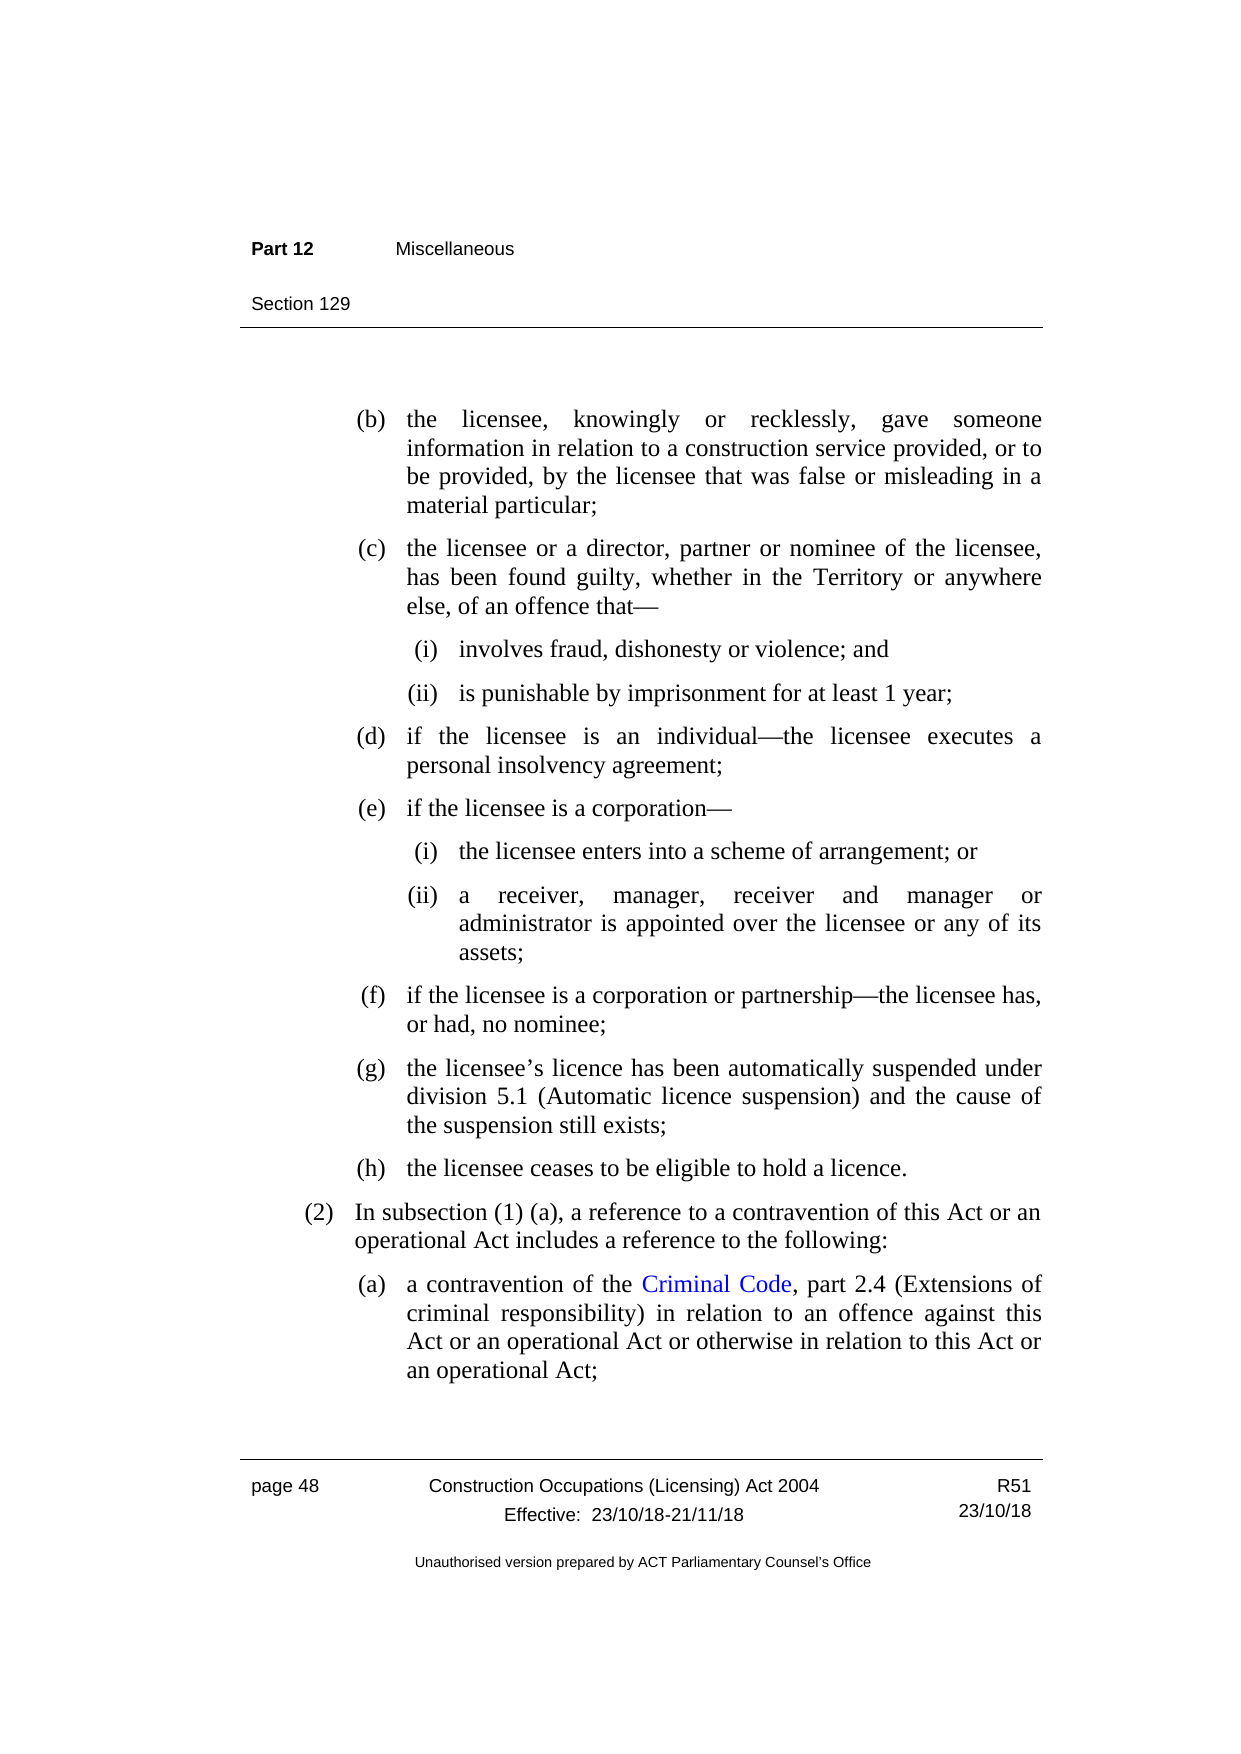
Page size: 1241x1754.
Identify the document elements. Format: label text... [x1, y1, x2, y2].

text (g) the licensee’s licence has been automatically suspended under division 5.1 (Automatic licence suspension) and the cause of the suspension still exists; [240, 1053, 1042, 1139]
text (b) the licensee, knowingly or recklessly, gave someone information in relation to a construction service provided, or to be provided, by the licensee that was false or misleading in a material particular; [240, 404, 1042, 519]
text (ii) a receiver, manager, receiver and manager or administrator is appointed over the licensee or any of its assets; [240, 880, 1042, 966]
text (ii) is punishable by imprisonment for at least 1 year; [240, 678, 1042, 706]
text (2) In subsection (1) (a), a reference to a contravention of this Act or an operational Act includes a reference to the following: [240, 1197, 1042, 1254]
text (c) the licensee or a director, partner or nominee of the licensee, has been found guilty, whether in the Territory or anywhere else, of an offence that— [240, 533, 1042, 620]
text (e) if the licensee is a corporation— [240, 793, 1042, 822]
text (h) the licensee ceases to be eligible to hold a licence. [240, 1153, 1042, 1182]
text (f) if the licensee is a corporation or partnership—the licensee has, or had, no nominee; [240, 981, 1042, 1038]
text (d) if the licensee is an individual—the licensee executes a personal insolvency agreement; [240, 721, 1042, 778]
text (i) involves fraud, dishonesty or violence; and [240, 634, 1042, 663]
text (i) the licensee enters into a scheme of arrangement; or [240, 836, 1042, 865]
text (a) a contravention of the Criminal Code, part 2.4 (Extensions of criminal responsibility) in relation to an offence against this Act or an operational Act or otherwise in relation to this Act or an operational Act; [240, 1269, 1042, 1384]
